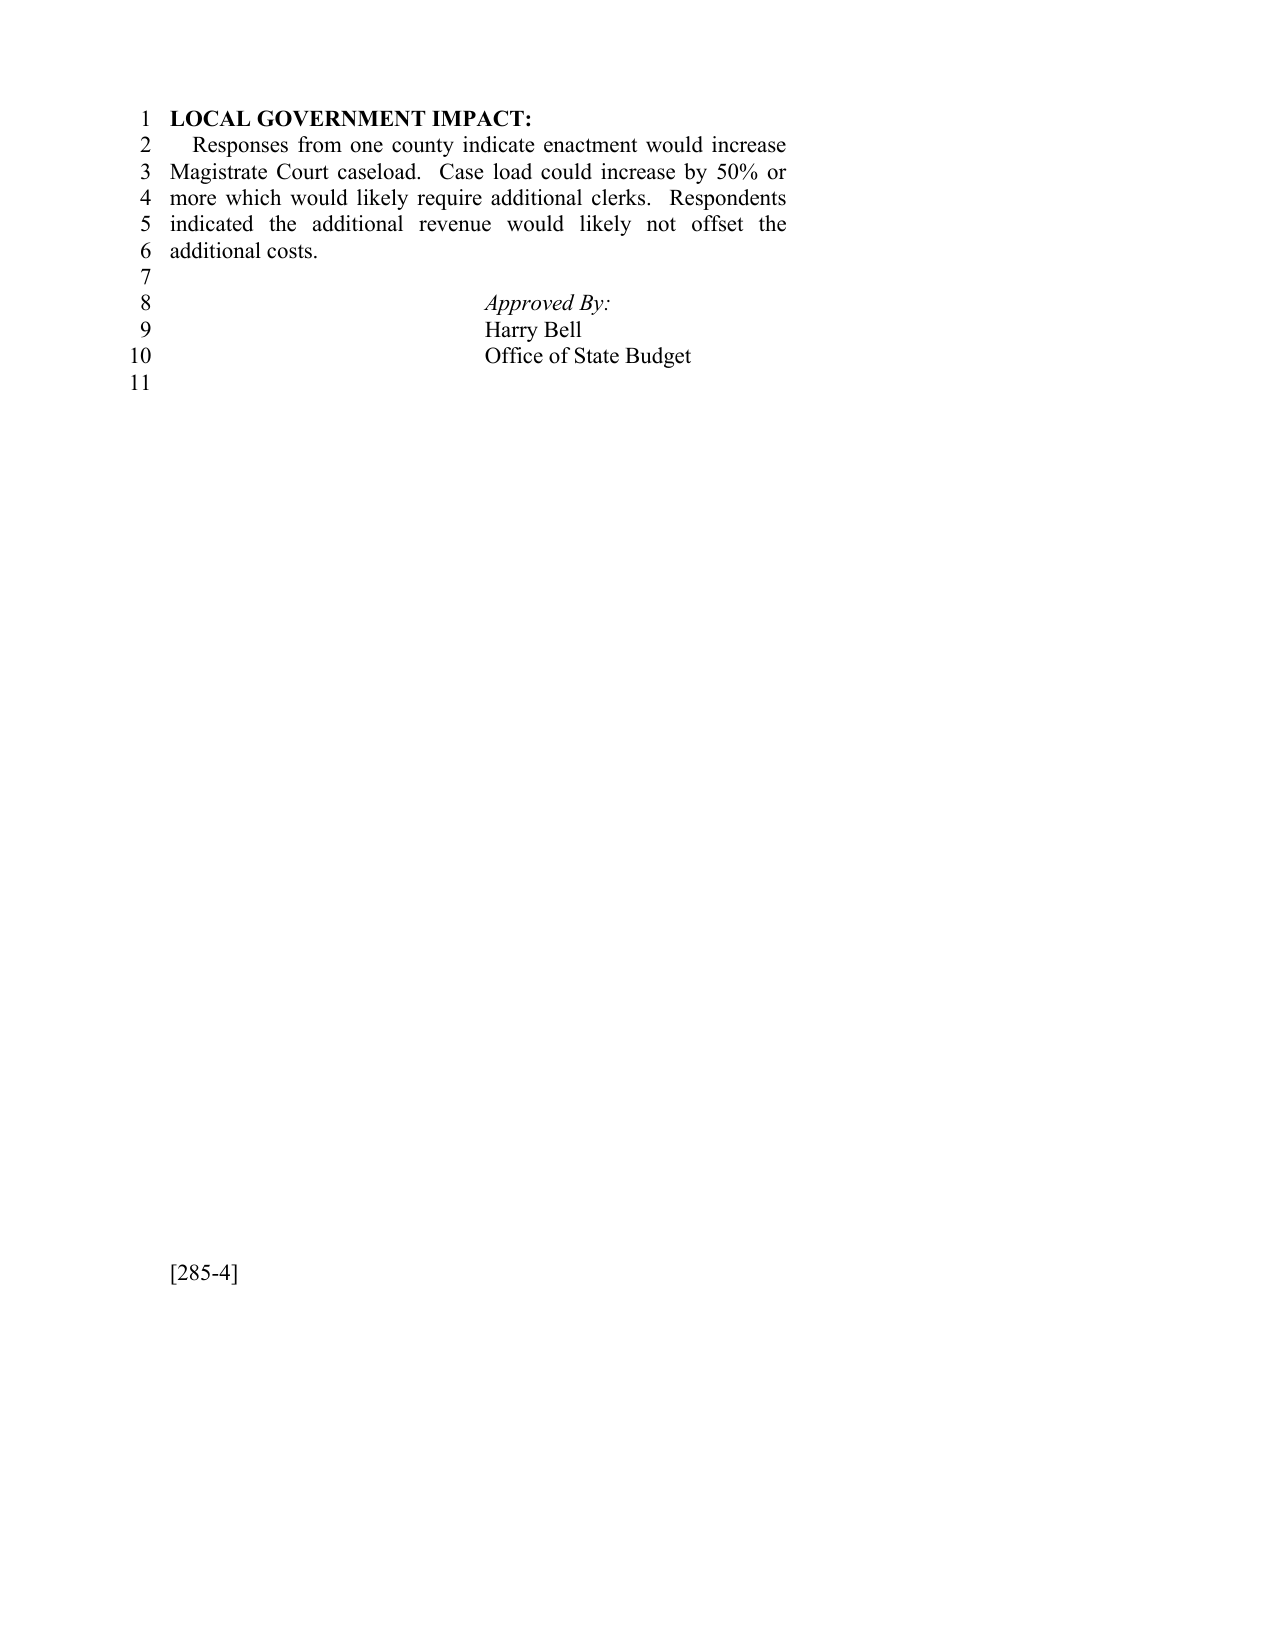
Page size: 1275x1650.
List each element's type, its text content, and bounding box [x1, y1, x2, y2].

text LOCAL GOVERNMENT IMPACT: [169, 105, 787, 131]
text Responses from one county indicate enactment would increase Magistrate Court caseload. Case load could increase by 50% or more which would likely require additional clerks. Respondents indicated the additional revenue would likely not offset the additional costs. [169, 131, 787, 263]
text Approved By: [169, 289, 787, 316]
text Office of State Budget [169, 342, 787, 368]
text Harry Bell [169, 316, 787, 342]
